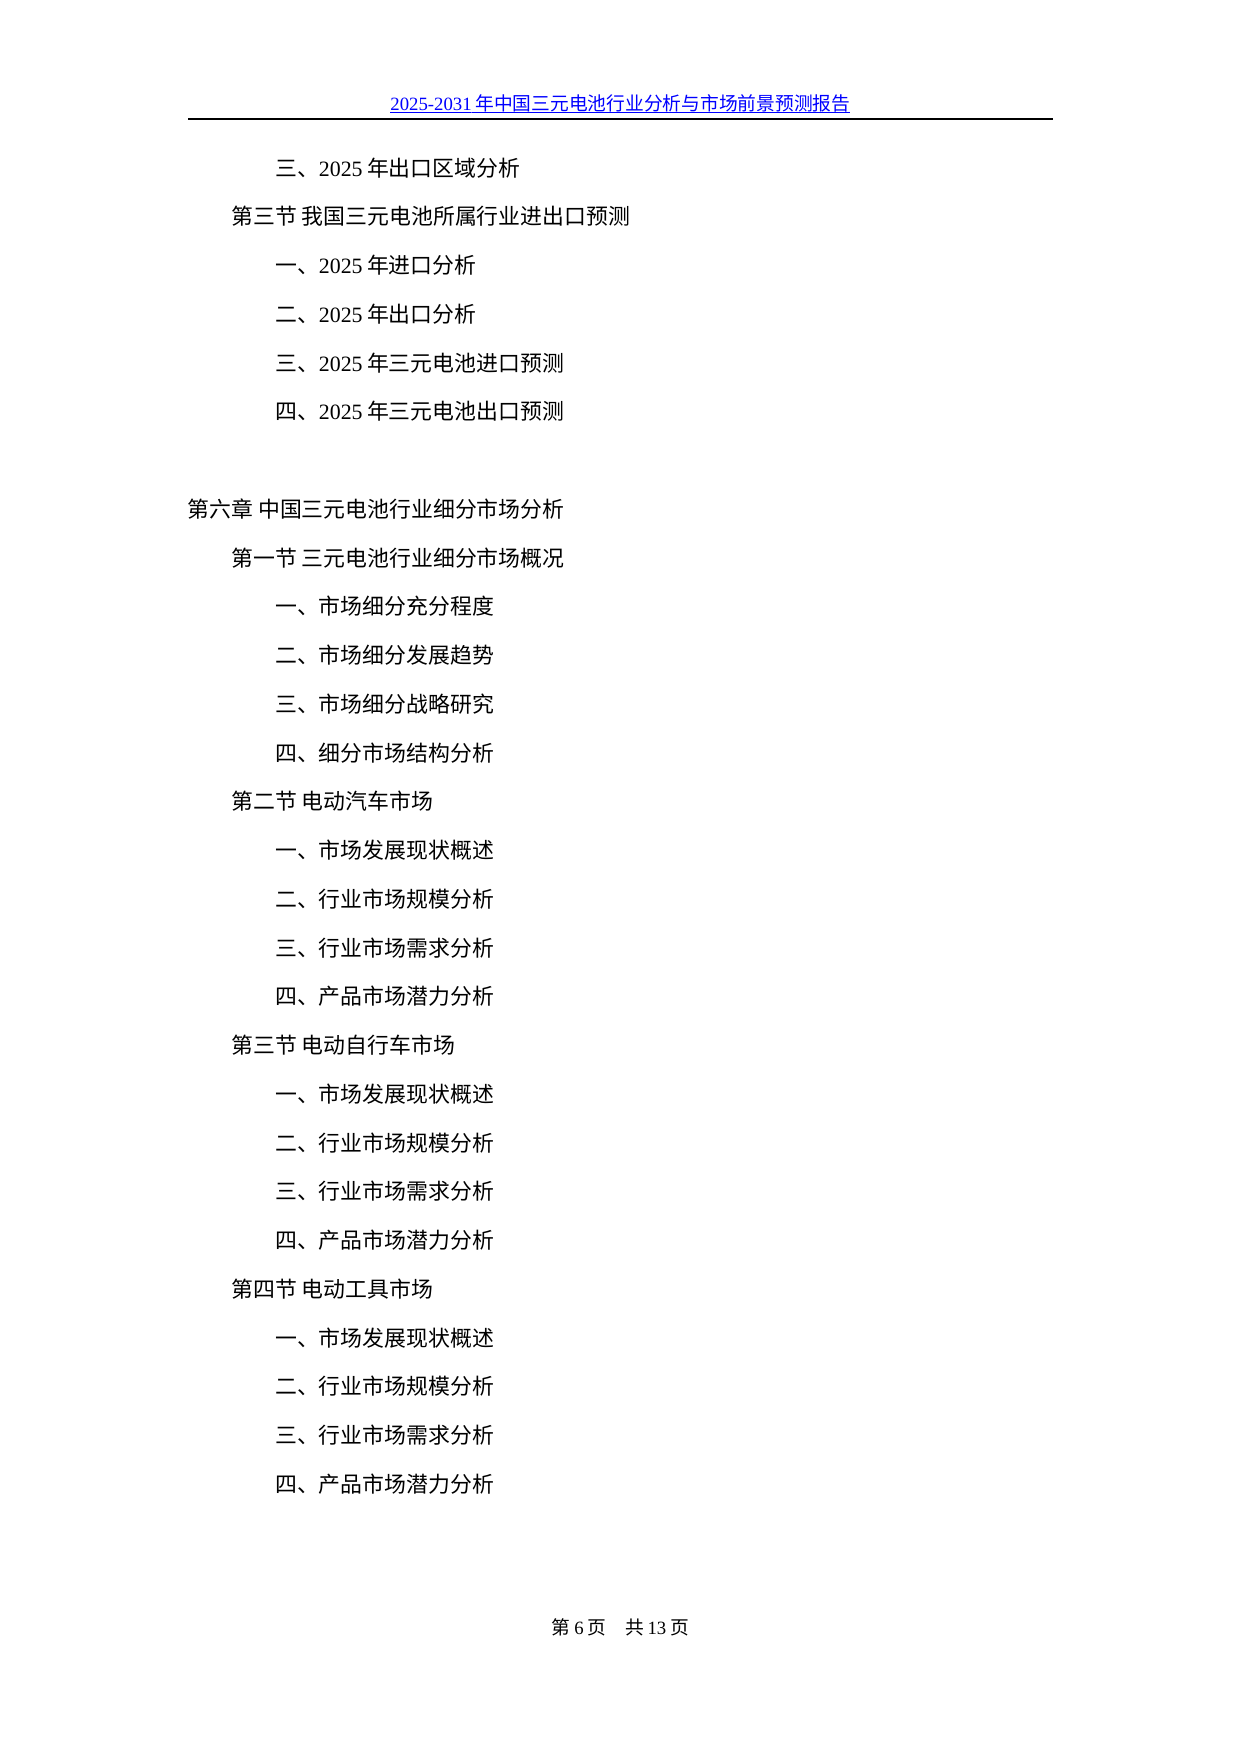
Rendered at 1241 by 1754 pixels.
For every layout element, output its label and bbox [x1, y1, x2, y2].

text [187, 150, 1053, 1499]
